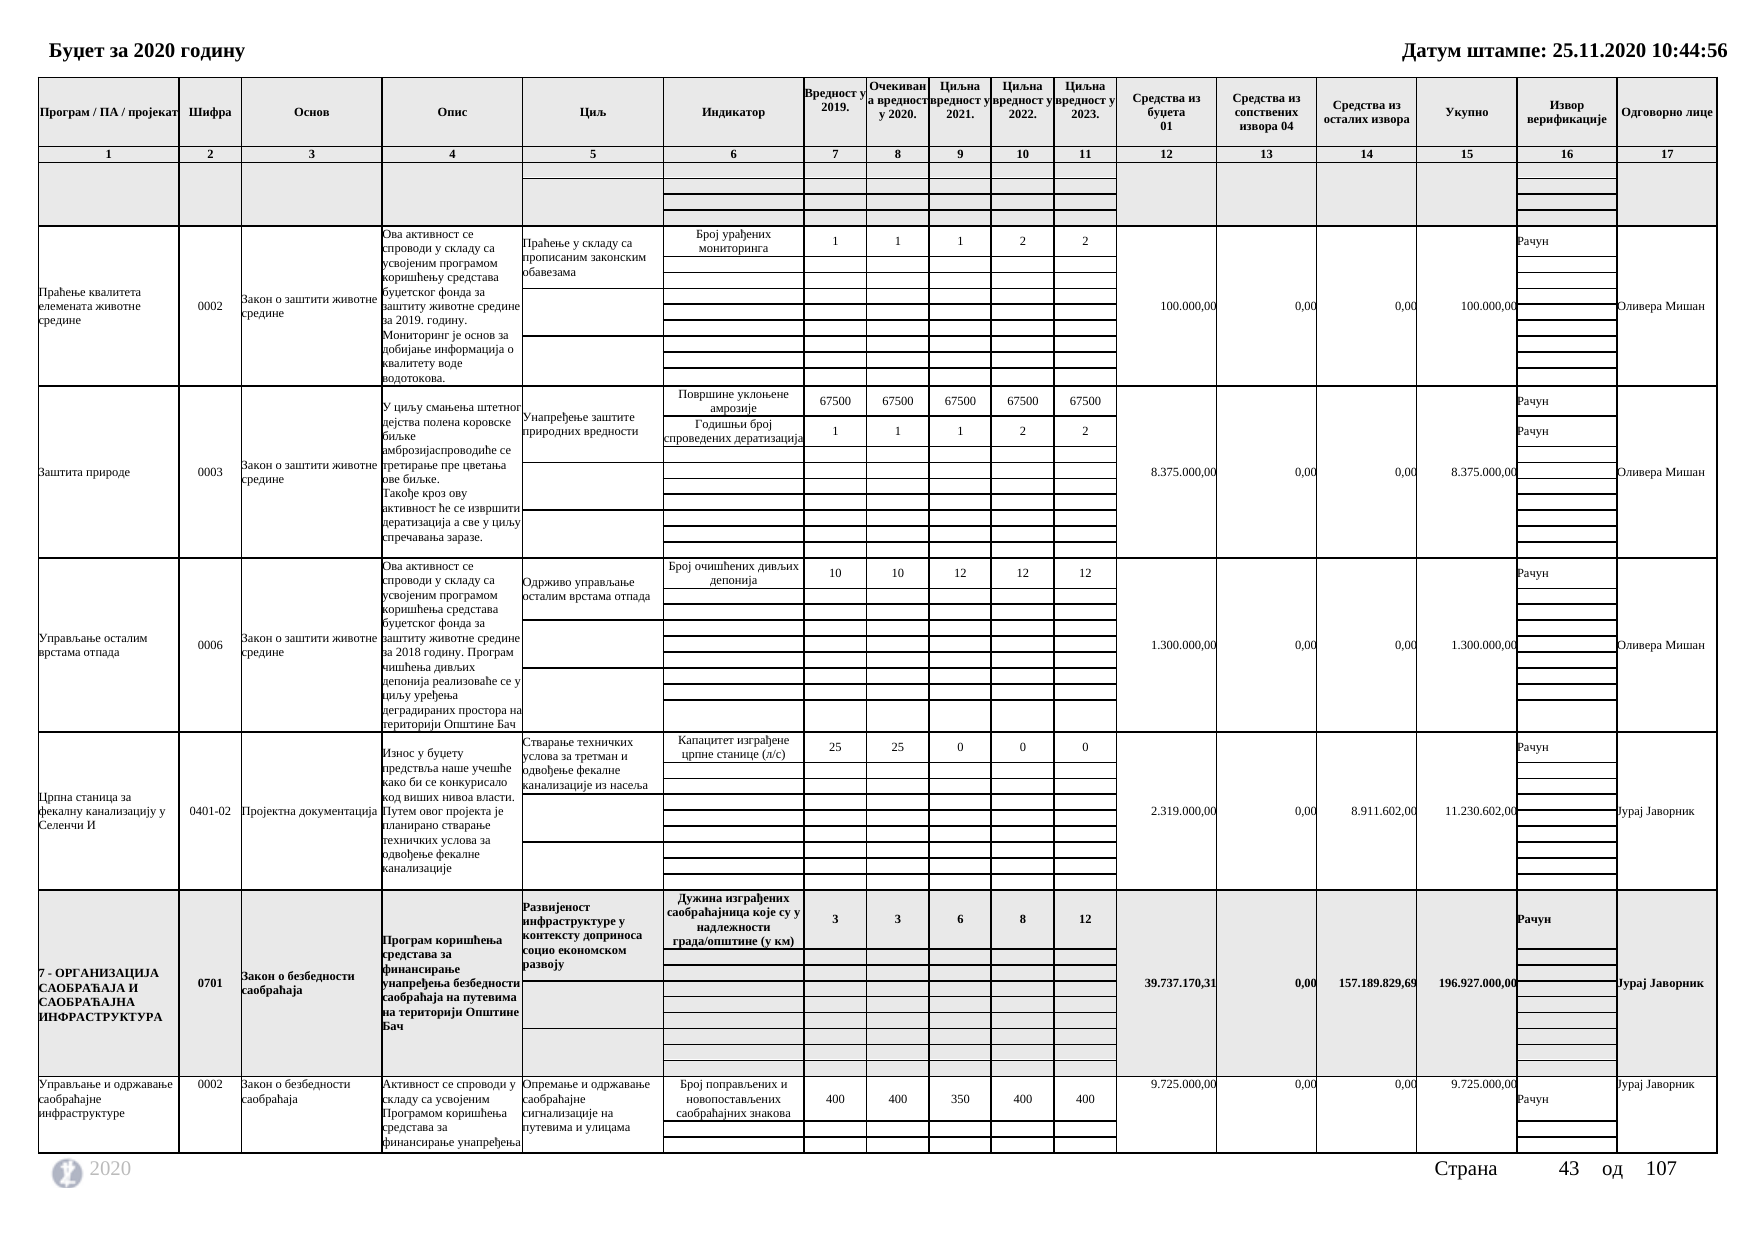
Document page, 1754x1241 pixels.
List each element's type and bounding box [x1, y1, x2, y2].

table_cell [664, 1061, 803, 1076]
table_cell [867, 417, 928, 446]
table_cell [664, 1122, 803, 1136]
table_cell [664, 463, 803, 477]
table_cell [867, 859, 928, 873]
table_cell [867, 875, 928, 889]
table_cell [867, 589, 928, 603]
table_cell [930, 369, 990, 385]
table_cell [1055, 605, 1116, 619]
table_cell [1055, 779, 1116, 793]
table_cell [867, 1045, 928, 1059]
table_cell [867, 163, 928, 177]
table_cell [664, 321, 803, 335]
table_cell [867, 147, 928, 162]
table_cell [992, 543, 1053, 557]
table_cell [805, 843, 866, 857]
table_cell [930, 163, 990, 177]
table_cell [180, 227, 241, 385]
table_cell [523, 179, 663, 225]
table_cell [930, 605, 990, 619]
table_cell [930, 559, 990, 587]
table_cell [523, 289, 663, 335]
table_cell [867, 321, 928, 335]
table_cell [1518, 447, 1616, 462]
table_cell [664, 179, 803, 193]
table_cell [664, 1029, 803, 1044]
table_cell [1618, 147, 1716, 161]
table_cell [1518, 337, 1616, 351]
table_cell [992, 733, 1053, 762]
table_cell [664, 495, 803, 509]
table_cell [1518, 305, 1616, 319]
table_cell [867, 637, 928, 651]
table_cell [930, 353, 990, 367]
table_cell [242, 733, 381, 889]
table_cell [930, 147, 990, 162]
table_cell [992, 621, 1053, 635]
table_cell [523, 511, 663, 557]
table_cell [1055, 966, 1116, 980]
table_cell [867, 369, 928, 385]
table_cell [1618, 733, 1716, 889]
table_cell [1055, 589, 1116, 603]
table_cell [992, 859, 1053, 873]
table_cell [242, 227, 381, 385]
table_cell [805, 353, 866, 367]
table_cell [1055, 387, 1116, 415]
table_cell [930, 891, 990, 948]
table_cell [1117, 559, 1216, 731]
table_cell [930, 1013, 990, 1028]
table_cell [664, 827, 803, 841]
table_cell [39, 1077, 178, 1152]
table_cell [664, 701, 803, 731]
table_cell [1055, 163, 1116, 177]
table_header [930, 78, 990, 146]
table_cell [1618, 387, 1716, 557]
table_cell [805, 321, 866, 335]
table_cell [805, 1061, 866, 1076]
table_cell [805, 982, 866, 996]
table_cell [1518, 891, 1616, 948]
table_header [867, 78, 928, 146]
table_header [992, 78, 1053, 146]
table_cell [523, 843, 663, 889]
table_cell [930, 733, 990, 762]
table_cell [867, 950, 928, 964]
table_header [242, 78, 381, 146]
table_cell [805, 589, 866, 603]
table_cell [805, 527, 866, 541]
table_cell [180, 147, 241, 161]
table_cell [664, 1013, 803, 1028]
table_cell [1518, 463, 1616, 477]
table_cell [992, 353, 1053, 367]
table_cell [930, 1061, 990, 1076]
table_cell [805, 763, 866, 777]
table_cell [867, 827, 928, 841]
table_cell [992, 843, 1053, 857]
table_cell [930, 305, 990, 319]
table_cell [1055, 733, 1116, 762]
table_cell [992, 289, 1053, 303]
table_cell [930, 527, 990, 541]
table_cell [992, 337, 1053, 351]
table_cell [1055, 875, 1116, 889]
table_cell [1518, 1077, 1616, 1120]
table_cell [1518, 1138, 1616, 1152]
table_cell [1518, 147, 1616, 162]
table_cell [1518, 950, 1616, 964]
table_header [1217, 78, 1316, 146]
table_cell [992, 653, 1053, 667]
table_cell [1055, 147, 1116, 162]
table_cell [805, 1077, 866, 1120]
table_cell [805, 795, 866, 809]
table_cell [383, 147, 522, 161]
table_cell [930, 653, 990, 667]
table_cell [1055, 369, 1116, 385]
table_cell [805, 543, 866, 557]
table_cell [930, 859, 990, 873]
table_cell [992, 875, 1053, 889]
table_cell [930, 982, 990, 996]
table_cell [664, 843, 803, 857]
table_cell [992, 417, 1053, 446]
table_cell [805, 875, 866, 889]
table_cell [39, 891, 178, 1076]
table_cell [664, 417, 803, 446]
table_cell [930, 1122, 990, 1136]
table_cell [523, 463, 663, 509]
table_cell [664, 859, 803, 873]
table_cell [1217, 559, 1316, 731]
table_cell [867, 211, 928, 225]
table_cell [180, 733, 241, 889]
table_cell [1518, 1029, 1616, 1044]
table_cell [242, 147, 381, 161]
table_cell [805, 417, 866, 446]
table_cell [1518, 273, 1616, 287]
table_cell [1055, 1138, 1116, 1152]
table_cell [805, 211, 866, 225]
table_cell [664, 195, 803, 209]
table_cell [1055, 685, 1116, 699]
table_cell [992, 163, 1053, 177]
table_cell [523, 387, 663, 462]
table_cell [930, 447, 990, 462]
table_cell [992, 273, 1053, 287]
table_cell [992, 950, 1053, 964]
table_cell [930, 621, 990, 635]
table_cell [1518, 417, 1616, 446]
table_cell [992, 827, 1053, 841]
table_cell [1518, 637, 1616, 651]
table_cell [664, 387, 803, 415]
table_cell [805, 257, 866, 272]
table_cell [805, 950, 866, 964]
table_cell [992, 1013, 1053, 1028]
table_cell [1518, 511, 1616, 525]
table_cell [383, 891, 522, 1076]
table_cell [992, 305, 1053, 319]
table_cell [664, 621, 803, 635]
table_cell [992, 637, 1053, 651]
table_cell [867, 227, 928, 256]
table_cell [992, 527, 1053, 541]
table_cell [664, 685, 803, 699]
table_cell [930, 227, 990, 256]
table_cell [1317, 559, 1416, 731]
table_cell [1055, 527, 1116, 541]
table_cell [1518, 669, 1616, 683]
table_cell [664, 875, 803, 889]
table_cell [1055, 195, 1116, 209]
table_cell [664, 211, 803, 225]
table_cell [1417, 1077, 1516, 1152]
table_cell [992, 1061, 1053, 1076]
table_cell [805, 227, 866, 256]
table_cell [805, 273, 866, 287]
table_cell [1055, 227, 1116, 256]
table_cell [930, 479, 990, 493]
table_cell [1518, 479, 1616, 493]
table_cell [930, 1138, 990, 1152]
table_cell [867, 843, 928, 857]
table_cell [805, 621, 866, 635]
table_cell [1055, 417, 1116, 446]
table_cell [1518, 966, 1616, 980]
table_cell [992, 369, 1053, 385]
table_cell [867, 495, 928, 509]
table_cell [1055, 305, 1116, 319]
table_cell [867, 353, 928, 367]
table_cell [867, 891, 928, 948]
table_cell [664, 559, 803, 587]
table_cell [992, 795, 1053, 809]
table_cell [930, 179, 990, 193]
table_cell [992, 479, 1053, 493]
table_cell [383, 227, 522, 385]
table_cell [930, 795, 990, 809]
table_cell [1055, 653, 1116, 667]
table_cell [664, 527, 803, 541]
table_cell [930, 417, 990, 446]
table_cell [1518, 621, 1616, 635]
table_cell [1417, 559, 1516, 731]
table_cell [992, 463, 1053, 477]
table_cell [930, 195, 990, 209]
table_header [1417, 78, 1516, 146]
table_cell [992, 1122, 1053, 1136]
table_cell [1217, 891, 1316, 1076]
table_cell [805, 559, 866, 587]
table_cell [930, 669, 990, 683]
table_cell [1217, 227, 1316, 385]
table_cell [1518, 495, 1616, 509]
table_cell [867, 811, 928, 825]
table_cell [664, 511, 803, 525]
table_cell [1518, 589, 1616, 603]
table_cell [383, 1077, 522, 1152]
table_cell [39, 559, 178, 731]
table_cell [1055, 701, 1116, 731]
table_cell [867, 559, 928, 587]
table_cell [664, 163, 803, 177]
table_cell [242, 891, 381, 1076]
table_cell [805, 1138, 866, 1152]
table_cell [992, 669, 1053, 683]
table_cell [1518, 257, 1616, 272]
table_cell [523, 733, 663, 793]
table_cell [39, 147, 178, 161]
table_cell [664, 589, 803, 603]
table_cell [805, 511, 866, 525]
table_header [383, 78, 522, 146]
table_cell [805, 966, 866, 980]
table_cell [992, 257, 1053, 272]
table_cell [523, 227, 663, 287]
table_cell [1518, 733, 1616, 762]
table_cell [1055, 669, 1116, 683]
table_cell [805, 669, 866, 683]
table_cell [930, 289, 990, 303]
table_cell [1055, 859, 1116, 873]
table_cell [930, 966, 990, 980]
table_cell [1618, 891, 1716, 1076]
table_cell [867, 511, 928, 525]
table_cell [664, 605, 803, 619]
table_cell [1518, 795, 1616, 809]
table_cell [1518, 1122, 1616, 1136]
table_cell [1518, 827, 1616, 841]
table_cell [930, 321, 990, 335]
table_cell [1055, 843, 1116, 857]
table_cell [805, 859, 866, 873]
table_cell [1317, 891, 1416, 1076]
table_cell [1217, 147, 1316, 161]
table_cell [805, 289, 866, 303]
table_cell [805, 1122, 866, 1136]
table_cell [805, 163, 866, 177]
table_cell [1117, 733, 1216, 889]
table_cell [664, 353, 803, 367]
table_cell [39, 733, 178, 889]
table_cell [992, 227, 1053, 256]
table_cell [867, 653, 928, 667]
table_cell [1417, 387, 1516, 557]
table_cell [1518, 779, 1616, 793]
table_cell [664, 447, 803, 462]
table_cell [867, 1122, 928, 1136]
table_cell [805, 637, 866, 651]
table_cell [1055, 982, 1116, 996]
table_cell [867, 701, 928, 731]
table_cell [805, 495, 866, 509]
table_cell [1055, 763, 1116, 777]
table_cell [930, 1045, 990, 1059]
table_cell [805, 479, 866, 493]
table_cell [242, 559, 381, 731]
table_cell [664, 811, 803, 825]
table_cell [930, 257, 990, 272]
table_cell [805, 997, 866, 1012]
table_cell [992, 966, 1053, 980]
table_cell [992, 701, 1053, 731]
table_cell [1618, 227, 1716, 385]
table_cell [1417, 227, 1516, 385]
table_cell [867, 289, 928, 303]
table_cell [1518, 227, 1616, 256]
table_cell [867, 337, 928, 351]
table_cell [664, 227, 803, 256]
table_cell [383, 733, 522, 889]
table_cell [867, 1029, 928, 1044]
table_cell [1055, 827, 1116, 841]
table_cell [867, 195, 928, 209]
picture [48, 1155, 87, 1188]
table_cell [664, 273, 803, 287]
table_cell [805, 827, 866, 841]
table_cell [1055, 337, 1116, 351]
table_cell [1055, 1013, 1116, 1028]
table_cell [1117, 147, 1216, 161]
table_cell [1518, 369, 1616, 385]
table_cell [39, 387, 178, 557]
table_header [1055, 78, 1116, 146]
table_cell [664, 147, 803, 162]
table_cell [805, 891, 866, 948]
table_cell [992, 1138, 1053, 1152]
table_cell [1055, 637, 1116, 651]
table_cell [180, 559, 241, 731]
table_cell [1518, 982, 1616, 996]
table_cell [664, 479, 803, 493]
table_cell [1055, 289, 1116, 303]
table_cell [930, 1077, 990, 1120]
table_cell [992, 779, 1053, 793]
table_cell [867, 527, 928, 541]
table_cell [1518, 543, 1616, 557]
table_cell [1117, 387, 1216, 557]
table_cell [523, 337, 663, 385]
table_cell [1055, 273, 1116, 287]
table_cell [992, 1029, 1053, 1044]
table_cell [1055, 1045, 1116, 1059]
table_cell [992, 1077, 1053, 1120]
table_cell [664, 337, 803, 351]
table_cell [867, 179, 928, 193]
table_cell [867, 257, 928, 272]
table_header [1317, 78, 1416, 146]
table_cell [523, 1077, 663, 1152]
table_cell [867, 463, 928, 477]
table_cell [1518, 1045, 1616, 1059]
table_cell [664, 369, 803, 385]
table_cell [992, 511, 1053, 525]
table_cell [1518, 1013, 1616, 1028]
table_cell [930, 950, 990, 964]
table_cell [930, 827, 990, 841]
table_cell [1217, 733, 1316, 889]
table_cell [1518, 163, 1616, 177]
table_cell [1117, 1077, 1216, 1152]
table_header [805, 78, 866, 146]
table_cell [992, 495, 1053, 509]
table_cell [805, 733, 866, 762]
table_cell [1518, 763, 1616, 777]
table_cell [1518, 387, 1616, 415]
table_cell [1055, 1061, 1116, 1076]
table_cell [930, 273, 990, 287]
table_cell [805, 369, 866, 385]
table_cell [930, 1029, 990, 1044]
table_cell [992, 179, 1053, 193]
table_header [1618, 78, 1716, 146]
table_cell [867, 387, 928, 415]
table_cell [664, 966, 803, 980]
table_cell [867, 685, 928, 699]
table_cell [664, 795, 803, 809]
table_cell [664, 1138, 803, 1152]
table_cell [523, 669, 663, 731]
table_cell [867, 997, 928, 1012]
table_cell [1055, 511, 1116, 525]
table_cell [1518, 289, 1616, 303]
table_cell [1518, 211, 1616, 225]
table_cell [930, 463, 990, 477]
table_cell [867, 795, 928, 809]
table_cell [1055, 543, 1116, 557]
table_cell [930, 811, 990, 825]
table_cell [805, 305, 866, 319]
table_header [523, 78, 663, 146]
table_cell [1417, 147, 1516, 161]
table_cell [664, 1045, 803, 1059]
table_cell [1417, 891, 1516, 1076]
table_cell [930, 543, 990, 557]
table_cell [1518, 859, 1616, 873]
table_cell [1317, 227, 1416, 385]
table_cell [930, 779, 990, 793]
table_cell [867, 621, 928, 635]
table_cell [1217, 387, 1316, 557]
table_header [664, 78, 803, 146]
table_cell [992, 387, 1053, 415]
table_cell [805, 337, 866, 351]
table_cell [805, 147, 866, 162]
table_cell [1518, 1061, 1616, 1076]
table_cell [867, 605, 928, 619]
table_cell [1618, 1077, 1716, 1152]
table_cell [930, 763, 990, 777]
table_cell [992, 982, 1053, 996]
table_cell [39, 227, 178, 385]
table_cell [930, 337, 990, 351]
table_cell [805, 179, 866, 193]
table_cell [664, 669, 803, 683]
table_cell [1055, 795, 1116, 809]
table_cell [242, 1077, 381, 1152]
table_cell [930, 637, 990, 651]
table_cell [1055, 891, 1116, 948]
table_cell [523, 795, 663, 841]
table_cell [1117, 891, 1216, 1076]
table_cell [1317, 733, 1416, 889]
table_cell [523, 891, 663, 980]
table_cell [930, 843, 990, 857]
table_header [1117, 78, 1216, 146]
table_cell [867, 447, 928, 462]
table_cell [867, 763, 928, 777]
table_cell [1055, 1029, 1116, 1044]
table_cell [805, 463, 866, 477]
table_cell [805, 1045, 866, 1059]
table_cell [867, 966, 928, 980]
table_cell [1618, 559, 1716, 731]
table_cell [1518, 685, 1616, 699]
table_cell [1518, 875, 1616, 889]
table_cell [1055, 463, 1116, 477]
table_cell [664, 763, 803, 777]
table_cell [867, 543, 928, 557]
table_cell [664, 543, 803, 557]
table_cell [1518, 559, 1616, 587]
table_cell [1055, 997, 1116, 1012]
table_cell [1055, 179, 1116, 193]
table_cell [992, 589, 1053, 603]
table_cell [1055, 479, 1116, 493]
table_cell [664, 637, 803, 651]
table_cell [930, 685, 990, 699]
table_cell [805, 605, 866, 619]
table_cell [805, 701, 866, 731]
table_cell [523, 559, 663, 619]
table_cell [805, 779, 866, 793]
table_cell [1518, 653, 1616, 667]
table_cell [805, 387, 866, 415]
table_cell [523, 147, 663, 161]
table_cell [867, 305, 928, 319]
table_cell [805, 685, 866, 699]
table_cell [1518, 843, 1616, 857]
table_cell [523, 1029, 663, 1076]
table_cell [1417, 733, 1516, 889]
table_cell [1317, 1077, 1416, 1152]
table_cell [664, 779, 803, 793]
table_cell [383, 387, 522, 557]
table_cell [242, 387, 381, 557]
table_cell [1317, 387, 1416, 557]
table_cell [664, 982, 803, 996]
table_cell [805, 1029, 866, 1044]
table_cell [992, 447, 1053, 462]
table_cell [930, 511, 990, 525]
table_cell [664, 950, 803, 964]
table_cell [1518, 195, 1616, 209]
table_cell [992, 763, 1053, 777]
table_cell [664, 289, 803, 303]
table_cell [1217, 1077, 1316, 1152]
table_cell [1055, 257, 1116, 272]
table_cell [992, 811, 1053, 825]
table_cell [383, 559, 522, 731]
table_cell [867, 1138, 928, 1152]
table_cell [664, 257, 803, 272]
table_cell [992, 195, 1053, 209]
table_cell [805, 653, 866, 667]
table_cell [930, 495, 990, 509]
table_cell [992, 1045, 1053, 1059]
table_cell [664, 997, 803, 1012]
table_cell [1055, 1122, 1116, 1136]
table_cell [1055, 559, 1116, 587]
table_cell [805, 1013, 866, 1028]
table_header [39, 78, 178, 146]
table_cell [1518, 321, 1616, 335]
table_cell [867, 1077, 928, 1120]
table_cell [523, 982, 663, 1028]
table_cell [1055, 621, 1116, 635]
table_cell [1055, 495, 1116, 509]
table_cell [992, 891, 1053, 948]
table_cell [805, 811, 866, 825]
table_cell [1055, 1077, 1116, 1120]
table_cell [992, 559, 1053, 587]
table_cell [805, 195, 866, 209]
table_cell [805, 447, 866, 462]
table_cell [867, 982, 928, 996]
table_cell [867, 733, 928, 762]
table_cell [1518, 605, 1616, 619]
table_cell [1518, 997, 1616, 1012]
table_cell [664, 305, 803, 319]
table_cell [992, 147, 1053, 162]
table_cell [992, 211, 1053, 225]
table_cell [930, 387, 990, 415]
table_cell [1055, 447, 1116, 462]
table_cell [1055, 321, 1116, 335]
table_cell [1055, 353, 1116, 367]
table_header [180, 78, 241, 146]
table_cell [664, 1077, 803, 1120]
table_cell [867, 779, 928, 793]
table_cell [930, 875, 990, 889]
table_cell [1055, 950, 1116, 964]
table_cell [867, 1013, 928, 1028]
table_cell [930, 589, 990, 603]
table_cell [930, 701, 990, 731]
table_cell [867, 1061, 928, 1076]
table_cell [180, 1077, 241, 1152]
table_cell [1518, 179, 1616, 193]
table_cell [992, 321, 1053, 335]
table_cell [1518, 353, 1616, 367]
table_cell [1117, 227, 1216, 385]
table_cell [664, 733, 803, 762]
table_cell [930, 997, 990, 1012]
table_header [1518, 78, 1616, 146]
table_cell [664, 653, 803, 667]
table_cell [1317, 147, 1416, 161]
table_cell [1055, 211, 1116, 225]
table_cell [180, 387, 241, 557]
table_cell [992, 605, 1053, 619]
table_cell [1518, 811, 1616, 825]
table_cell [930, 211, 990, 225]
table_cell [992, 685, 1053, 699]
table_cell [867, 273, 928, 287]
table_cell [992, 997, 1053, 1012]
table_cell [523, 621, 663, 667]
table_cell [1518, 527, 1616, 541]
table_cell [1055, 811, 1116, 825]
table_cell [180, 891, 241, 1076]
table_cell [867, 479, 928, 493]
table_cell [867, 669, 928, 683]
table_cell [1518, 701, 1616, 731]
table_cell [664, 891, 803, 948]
